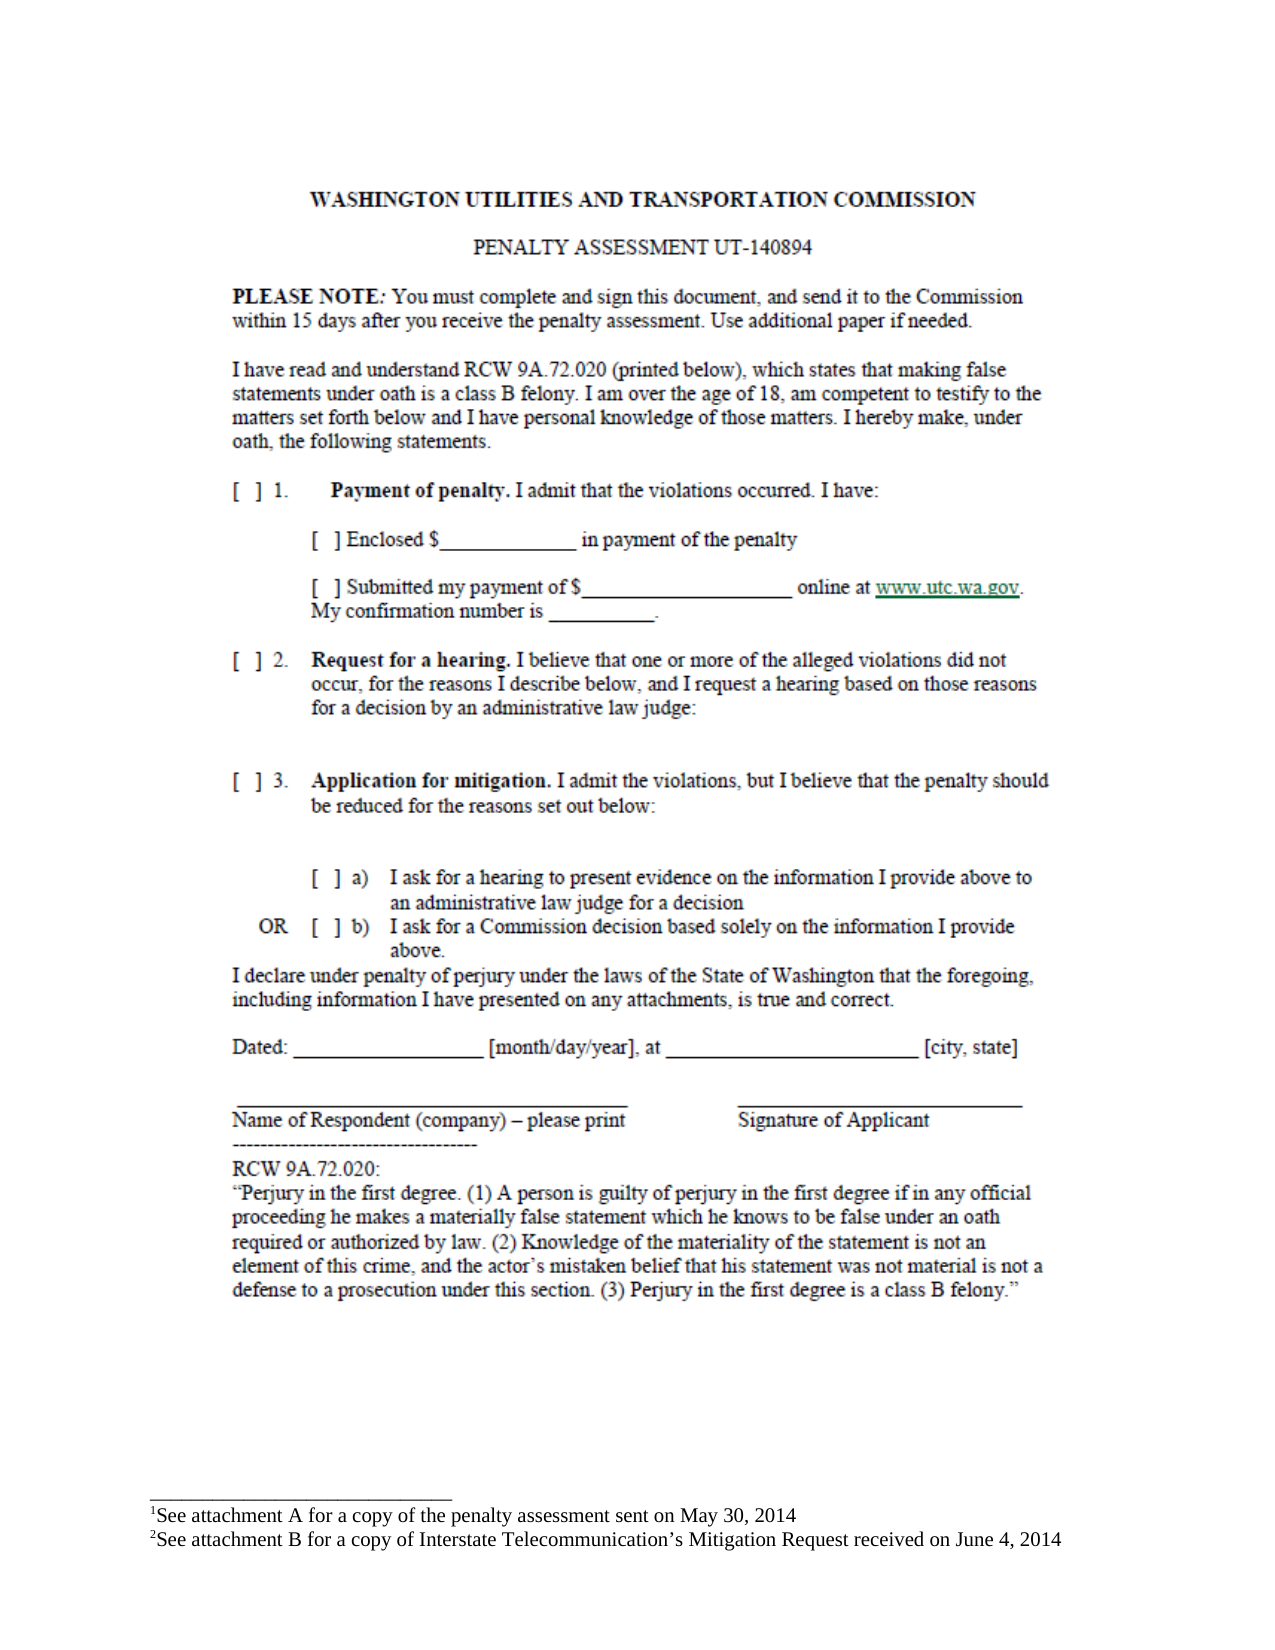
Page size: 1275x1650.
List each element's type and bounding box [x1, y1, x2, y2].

picture [194, 150, 1081, 1334]
